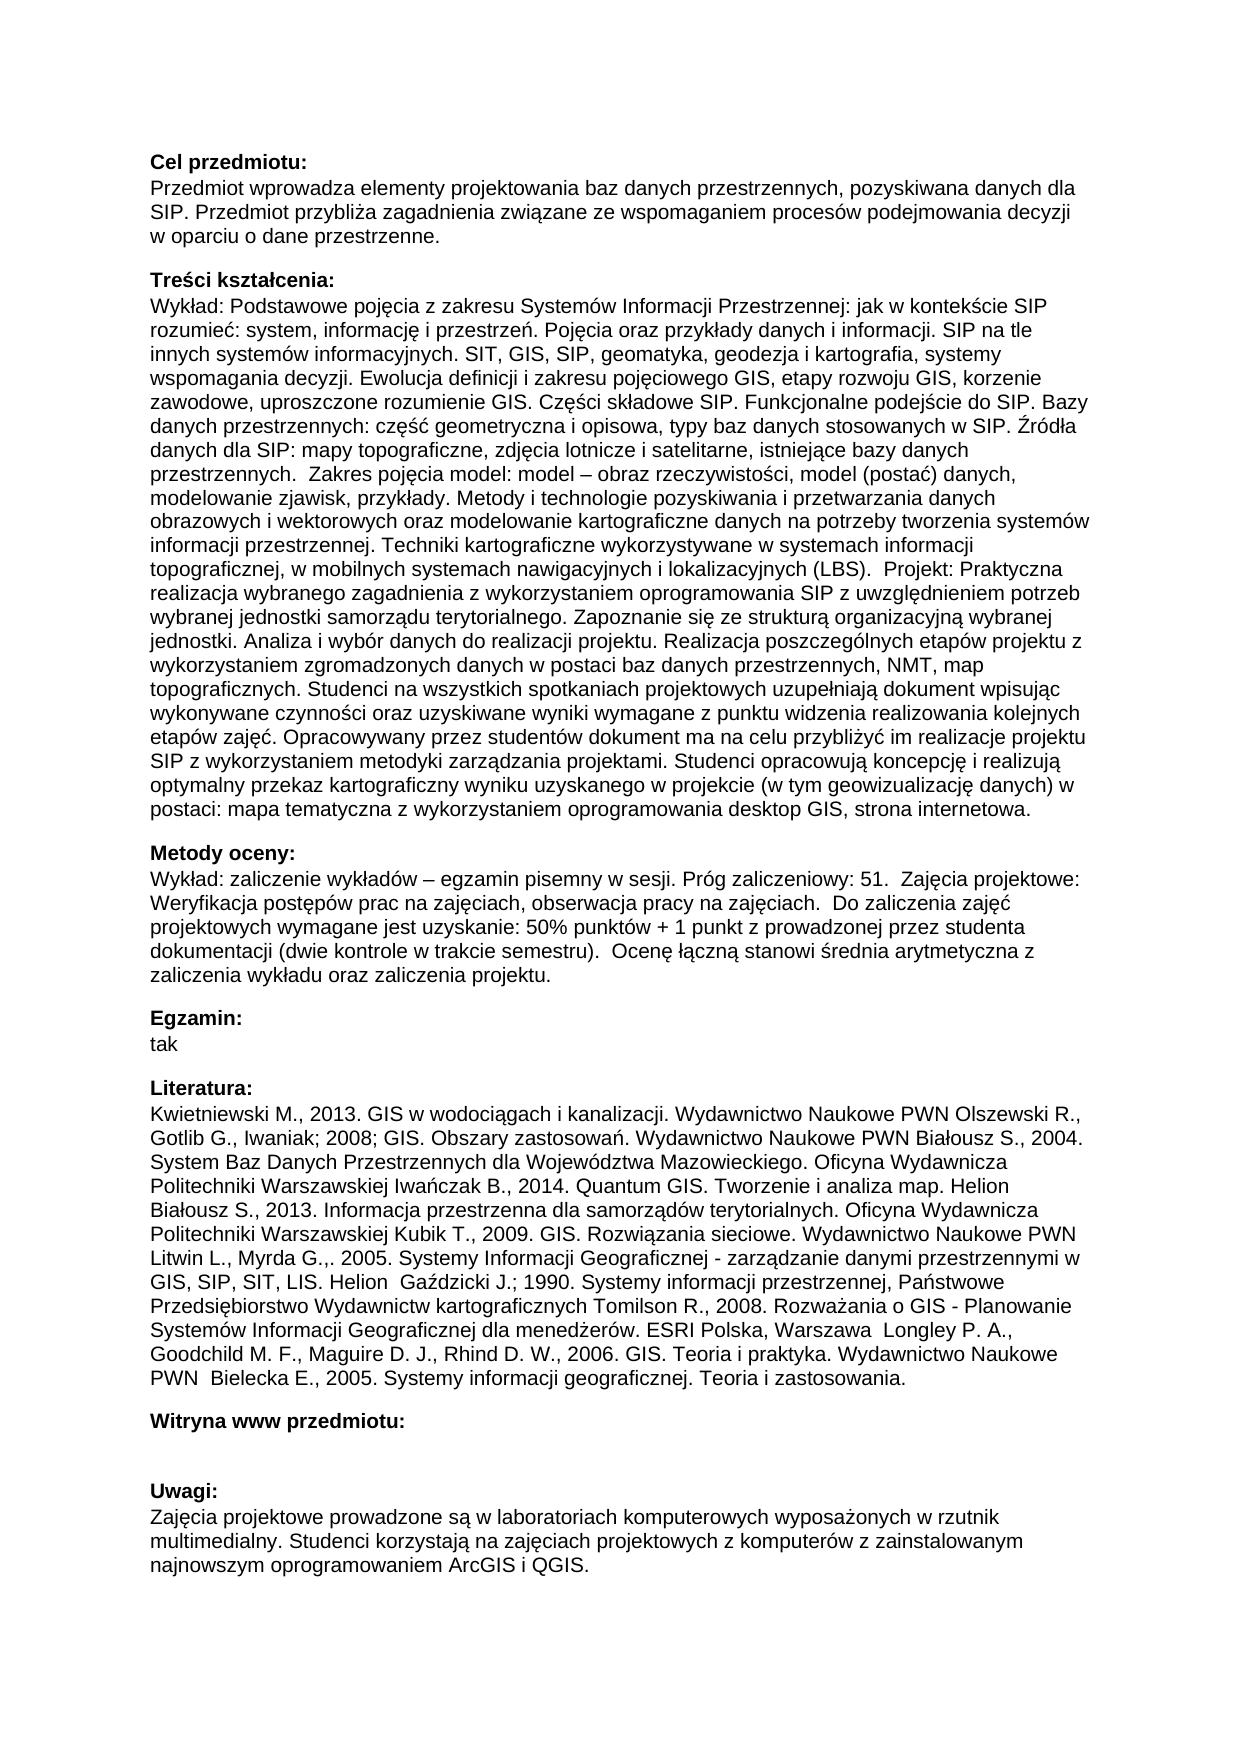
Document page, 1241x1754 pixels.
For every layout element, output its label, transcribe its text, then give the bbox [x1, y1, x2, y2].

text Wykład: zaliczenie wykładów – egzamin pisemny w sesji. Próg zaliczeniowy: 51. Zajęcia projektowe: Weryfikacja postępów prac na zajęciach, obserwacja pracy na zajęciach. Do zaliczenia zajęć projektowych wymagane jest uzyskanie: 50% punktów + 1 punkt z prowadzonej przez studenta dokumentacji (dwie kontrole w trakcie semestru). Ocenę łączną stanowi średnia arytmetyczna z zaliczenia wykładu oraz zaliczenia projektu. [150, 867, 1090, 986]
text Zajęcia projektowe prowadzone są w laboratoriach komputerowych wyposażonych w rzutnik multimedialny. Studenci korzystają na zajęciach projektowych z komputerów z zainstalowanym najnowszym oprogramowaniem ArcGIS i QGIS. [150, 1505, 1090, 1577]
text Kwietniewski M., 2013. GIS w wodociągach i kanalizacji. Wydawnictwo Naukowe PWN Olszewski R., Gotlib G., Iwaniak; 2008; GIS. Obszary zastosowań. Wydawnictwo Naukowe PWN Białousz S., 2004. System Baz Danych Przestrzennych dla Województwa Mazowieckiego. Oficyna Wydawnicza Politechniki Warszawskiej Iwańczak B., 2014. Quantum GIS. Tworzenie i analiza map. Helion Białousz S., 2013. Informacja przestrzenna dla samorządów terytorialnych. Oficyna Wydawnicza Politechniki Warszawskiej Kubik T., 2009. GIS. Rozwiązania sieciowe. Wydawnictwo Naukowe PWN Litwin L., Myrda G.,. 2005. Systemy Informacji Geograficznej - zarządzanie danymi przestrzennymi w GIS, SIP, SIT, LIS. Helion Gaździcki J.; 1990. Systemy informacji przestrzennej, Państwowe Przedsiębiorstwo Wydawnictw kartograficznych Tomilson R., 2008. Rozważania o GIS - Planowanie Systemów Informacji Geograficznej dla menedżerów. ESRI Polska, Warszawa Longley P. A., Goodchild M. F., Maguire D. J., Rhind D. W., 2006. GIS. Teoria i praktyka. Wydawnictwo Naukowe PWN Bielecka E., 2005. Systemy informacji geograficznej. Teoria i zastosowania. [150, 1102, 1090, 1389]
text Przedmiot wprowadza elementy projektowania baz danych przestrzennych, pozyskiwana danych dla SIP. Przedmiot przybliża zagadnienia związane ze wspomaganiem procesów podejmowania decyzji w oparciu o dane przestrzenne. [150, 176, 1090, 248]
text Egzamin: [150, 1006, 1090, 1030]
text Wykład: Podstawowe pojęcia z zakresu Systemów Informacji Przestrzennej: jak w kontekście SIP rozumieć: system, informację i przestrzeń. Pojęcia oraz przykłady danych i informacji. SIP na tle innych systemów informacyjnych. SIT, GIS, SIP, geomatyka, geodezja i kartografia, systemy wspomagania decyzji. Ewolucja definicji i zakresu pojęciowego GIS, etapy rozwoju GIS, korzenie zawodowe, uproszczone rozumienie GIS. Części składowe SIP. Funkcjonalne podejście do SIP. Bazy danych przestrzennych: część geometryczna i opisowa, typy baz danych stosowanych w SIP. Źródła danych dla SIP: mapy topograficzne, zdjęcia lotnicze i satelitarne, istniejące bazy danych przestrzennych. Zakres pojęcia model: model – obraz rzeczywistości, model (postać) danych, modelowanie zjawisk, przykłady. Metody i technologie pozyskiwania i przetwarzania danych obrazowych i wektorowych oraz modelowanie kartograficzne danych na potrzeby tworzenia systemów informacji przestrzennej. Techniki kartograficzne wykorzystywane w systemach informacji topograficznej, w mobilnych systemach nawigacyjnych i lokalizacyjnych (LBS). Projekt: Praktyczna realizacja wybranego zagadnienia z wykorzystaniem oprogramowania SIP z uwzględnieniem potrzeb wybranej jednostki samorządu terytorialnego. Zapoznanie się ze strukturą organizacyjną wybranej jednostki. Analiza i wybór danych do realizacji projektu. Realizacja poszczególnych etapów projektu z wykorzystaniem zgromadzonych danych w postaci baz danych przestrzennych, NMT, map topograficznych. Studenci na wszystkich spotkaniach projektowych uzupełniają dokument wpisując wykonywane czynności oraz uzyskiwane wyniki wymagane z punktu widzenia realizowania kolejnych etapów zajęć. Opracowywany przez studentów dokument ma na celu przybliżyć im realizacje projektu SIP z wykorzystaniem metodyki zarządzania projektami. Studenci opracowują koncepcję i realizują optymalny przekaz kartograficzny wyniku uzyskanego w projekcie (w tym geowizualizację danych) w postaci: mapa tematyczna z wykorzystaniem oprogramowania desktop GIS, strona internetowa. [150, 294, 1090, 821]
text Treści kształcenia: [150, 268, 1090, 292]
text tak [150, 1032, 1090, 1056]
text Metody oceny: [150, 841, 1090, 864]
text Cel przedmiotu: [150, 150, 1090, 174]
text Uwagi: [150, 1479, 1090, 1503]
text Literatura: [150, 1076, 1090, 1100]
text Witryna www przedmiotu: [150, 1409, 1090, 1433]
